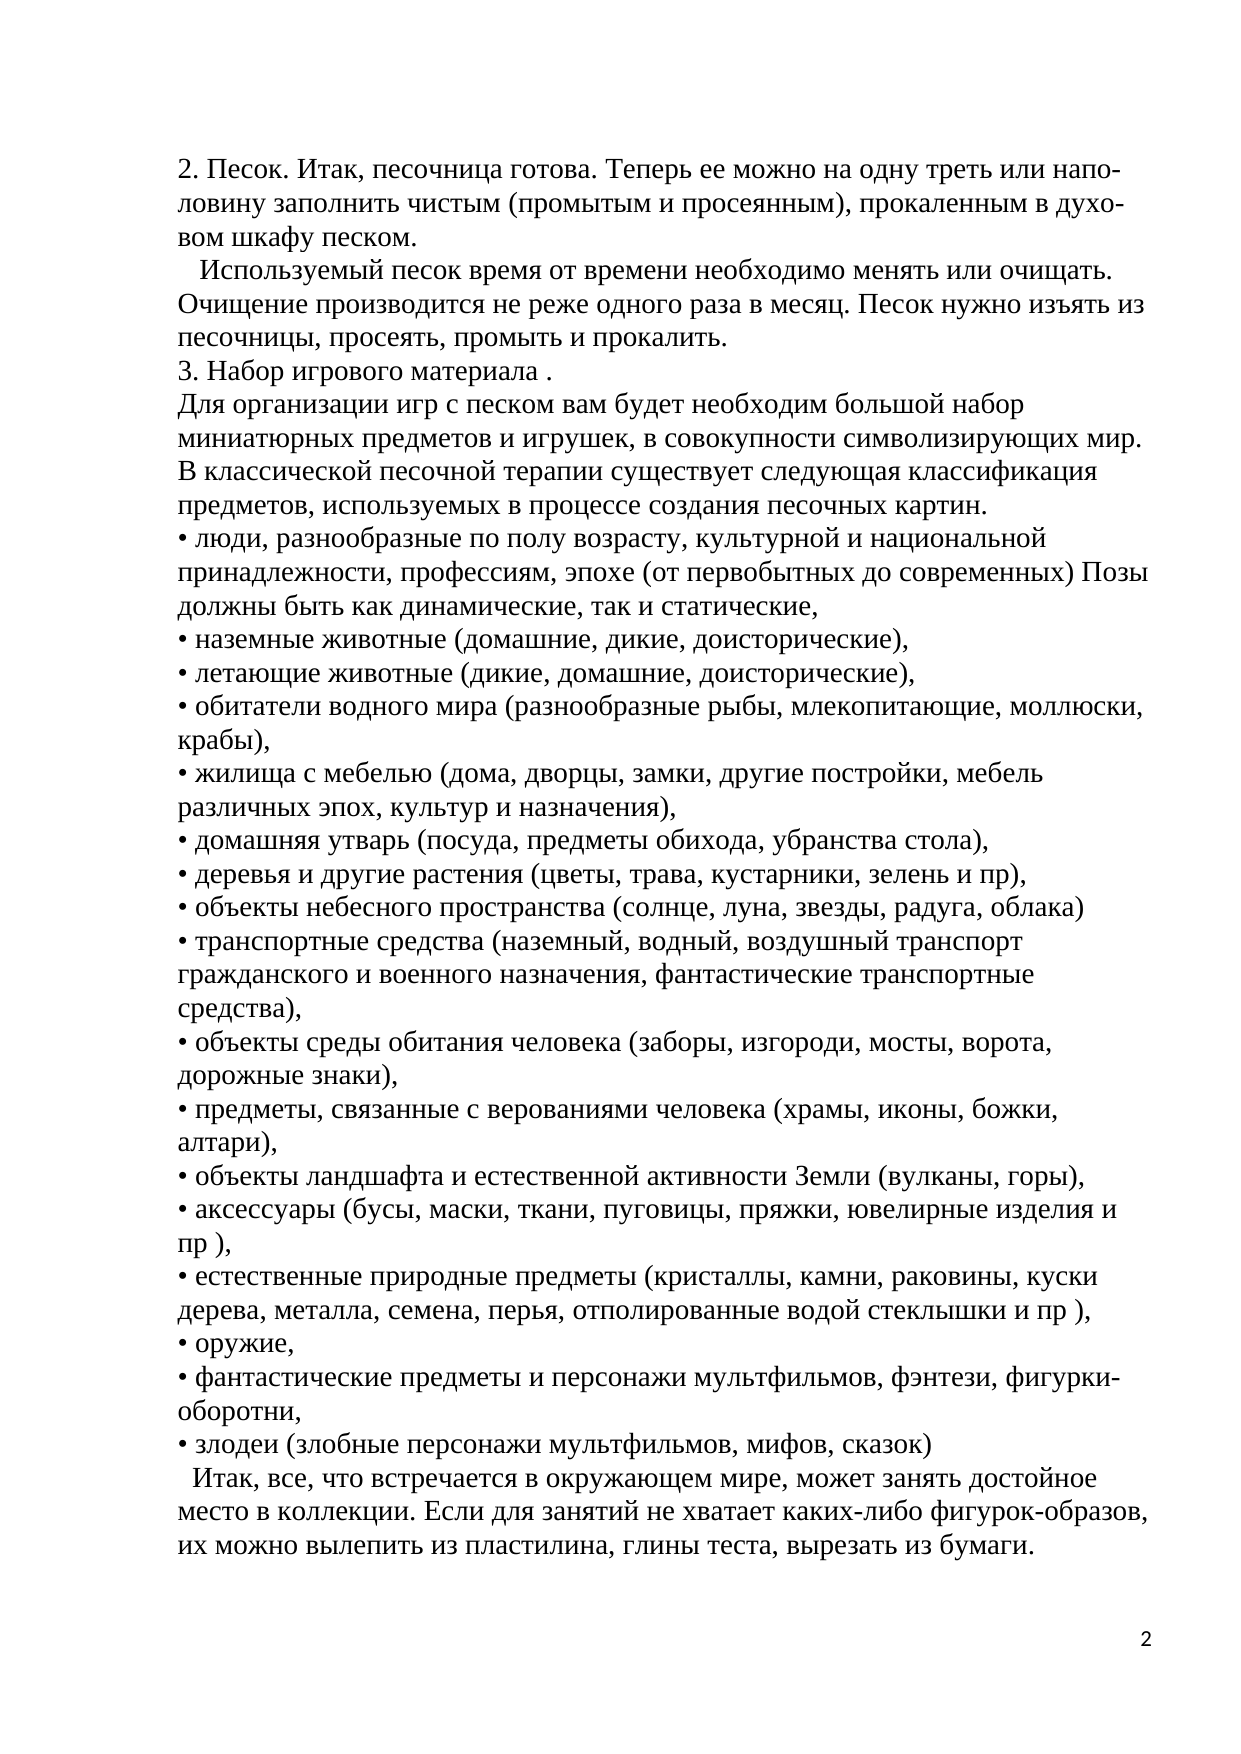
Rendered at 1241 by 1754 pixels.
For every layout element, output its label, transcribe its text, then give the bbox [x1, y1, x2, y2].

text Используемый песок время от времени необходимо менять или очищать. Очищение производится не реже одного раза в месяц. Песок нужно изъять из песочницы, просеять, промыть и прокалить. [728, 252, 1152, 353]
text • естественные природные предметы (кристаллы, камни, раковины, куски дерева, металла, семена, перья, отполированные водой стеклышки и пр ), [177, 1258, 1152, 1326]
text • фантастические предметы и персонажи мультфильмов, фэнтези, фигурки-оборотни, [177, 1359, 1152, 1426]
text Для организации игр с песком вам будет необходим большой набор миниатюрных предметов и игрушек, в совокупности символизирующих мир. В классической песочной терапии существует следующая классификация предметов, используемых в процессе создания песочных картин. [177, 386, 1152, 521]
text Итак, все, что встречается в окружающем мире, может занять достойное место в коллекции. Если для занятий не хватает каких-либо фигурок-образов, их можно вылепить из пластилина, глины теста, вырезать из бумаги. [177, 1460, 1152, 1560]
text • деревья и другие растения (цветы, трава, кустарники, зелень и пр), [177, 856, 1152, 889]
text • оружие, [177, 1326, 1152, 1359]
text • жилища с мебелью (дома, дворцы, замки, другие постройки, мебель различных эпох, культур и назначения), [177, 755, 1152, 822]
text • предметы, связанные с верованиями человека (храмы, иконы, божки, алтари), [177, 1091, 1152, 1158]
text 2. Песок. Итак, песочница готова. Теперь ее можно на одну треть или напо-ловину заполнить чистым (промытым и просеянным), прокаленным в духо-вом шкафу песком. [418, 152, 1152, 252]
text • летающие животные (дикие, домашние, доисторические), [177, 655, 1152, 688]
text • наземные животные (домашние, дикие, доисторические), [177, 621, 1152, 655]
text • объекты ландшафта и естественной активности Земли (вулканы, горы), [177, 1158, 1152, 1191]
text • домашняя утварь (посуда, предметы обихода, убранства стола), [177, 822, 1152, 856]
text • объекты среды обитания человека (заборы, изгороди, мосты, ворота, дорожные знаки), [177, 1024, 1152, 1091]
text • объекты небесного пространства (солнце, луна, звезды, радуга, облака) [177, 889, 1152, 923]
text • люди, разнообразные по полу возрасту, культурной и национальной принадлежности, профессиям, эпохе (от первобытных до современных) Позы должны быть как динамические, так и статические, [177, 521, 1152, 621]
text • злодеи (злобные персонажи мультфильмов, мифов, сказок) [177, 1426, 1152, 1460]
text 3. Набор игрового материала . [177, 353, 1152, 386]
text • транспортные средства (наземный, водный, воздушный транспорт гражданского и военного назначения, фантастические транспортные средства), [177, 923, 1152, 1024]
text • аксессуары (бусы, маски, ткани, пуговицы, пряжки, ювелирные изделия и пр ), [177, 1191, 1152, 1258]
text • обитатели водного мира (разнообразные рыбы, млекопитающие, моллюски, крабы), [177, 688, 1152, 755]
